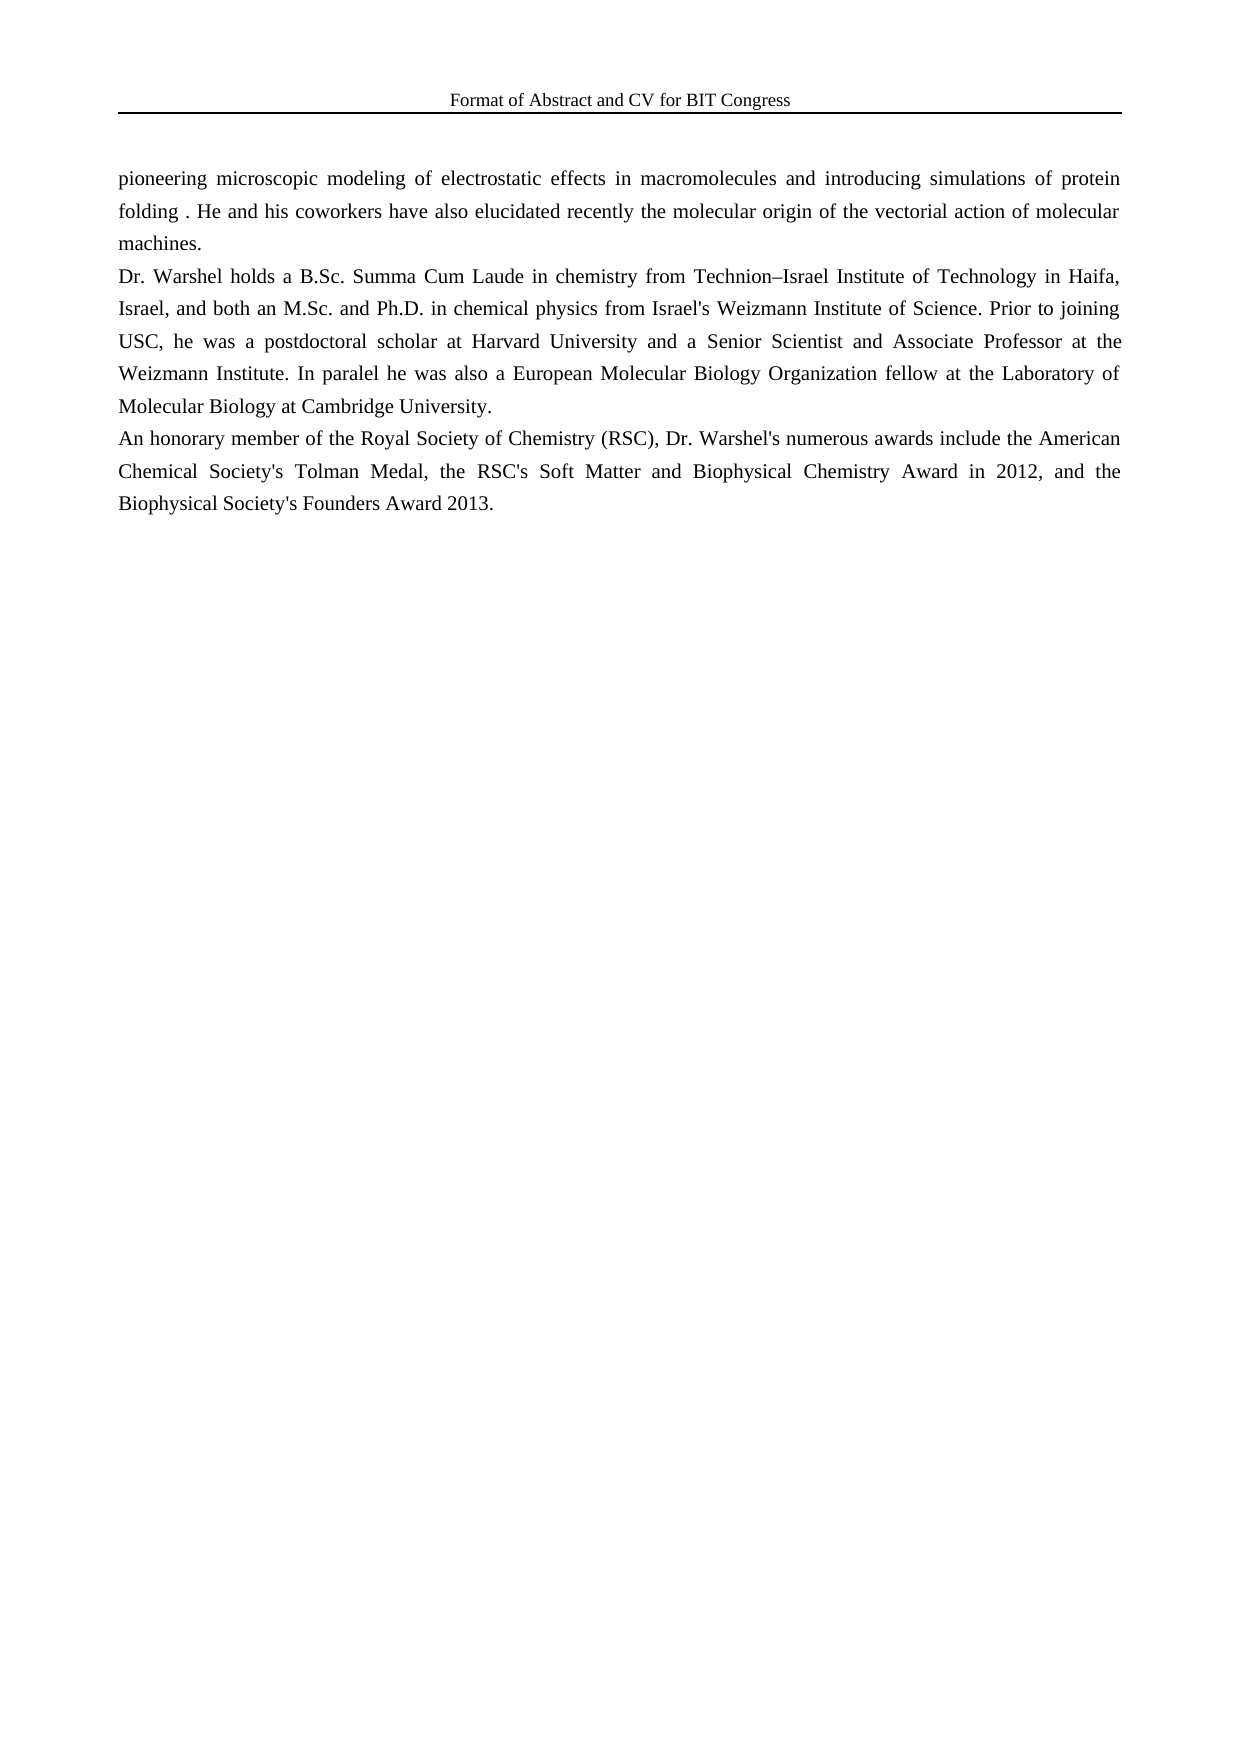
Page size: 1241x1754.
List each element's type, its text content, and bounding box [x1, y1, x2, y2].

text Dr. Warshel holds a B.Sc. Summa Cum Laude in chemistry from Technion–Israel Institute of Technology in Haifa, Israel, and both an M.Sc. and Ph.D. in chemical physics from Israel's Weizmann Institute of Science. Prior to joining USC, he was a postdoctoral scholar at Harvard University and a Senior Scientist and Associate Professor at the Weizmann Institute. In paralel he was also a European Molecular Biology Organization fellow at the Laboratory of Molecular Biology at Cambridge University. [118, 259, 1122, 422]
text An honorary member of the Royal Society of Chemistry (RSC), Dr. Warshel's numerous awards include the American Chemical Society's Tolman Medal, the RSC's Soft Matter and Biophysical Chemistry Award in 2012, and the Biophysical Society's Founders Award 2013. [118, 422, 1122, 519]
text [118, 162, 1122, 259]
